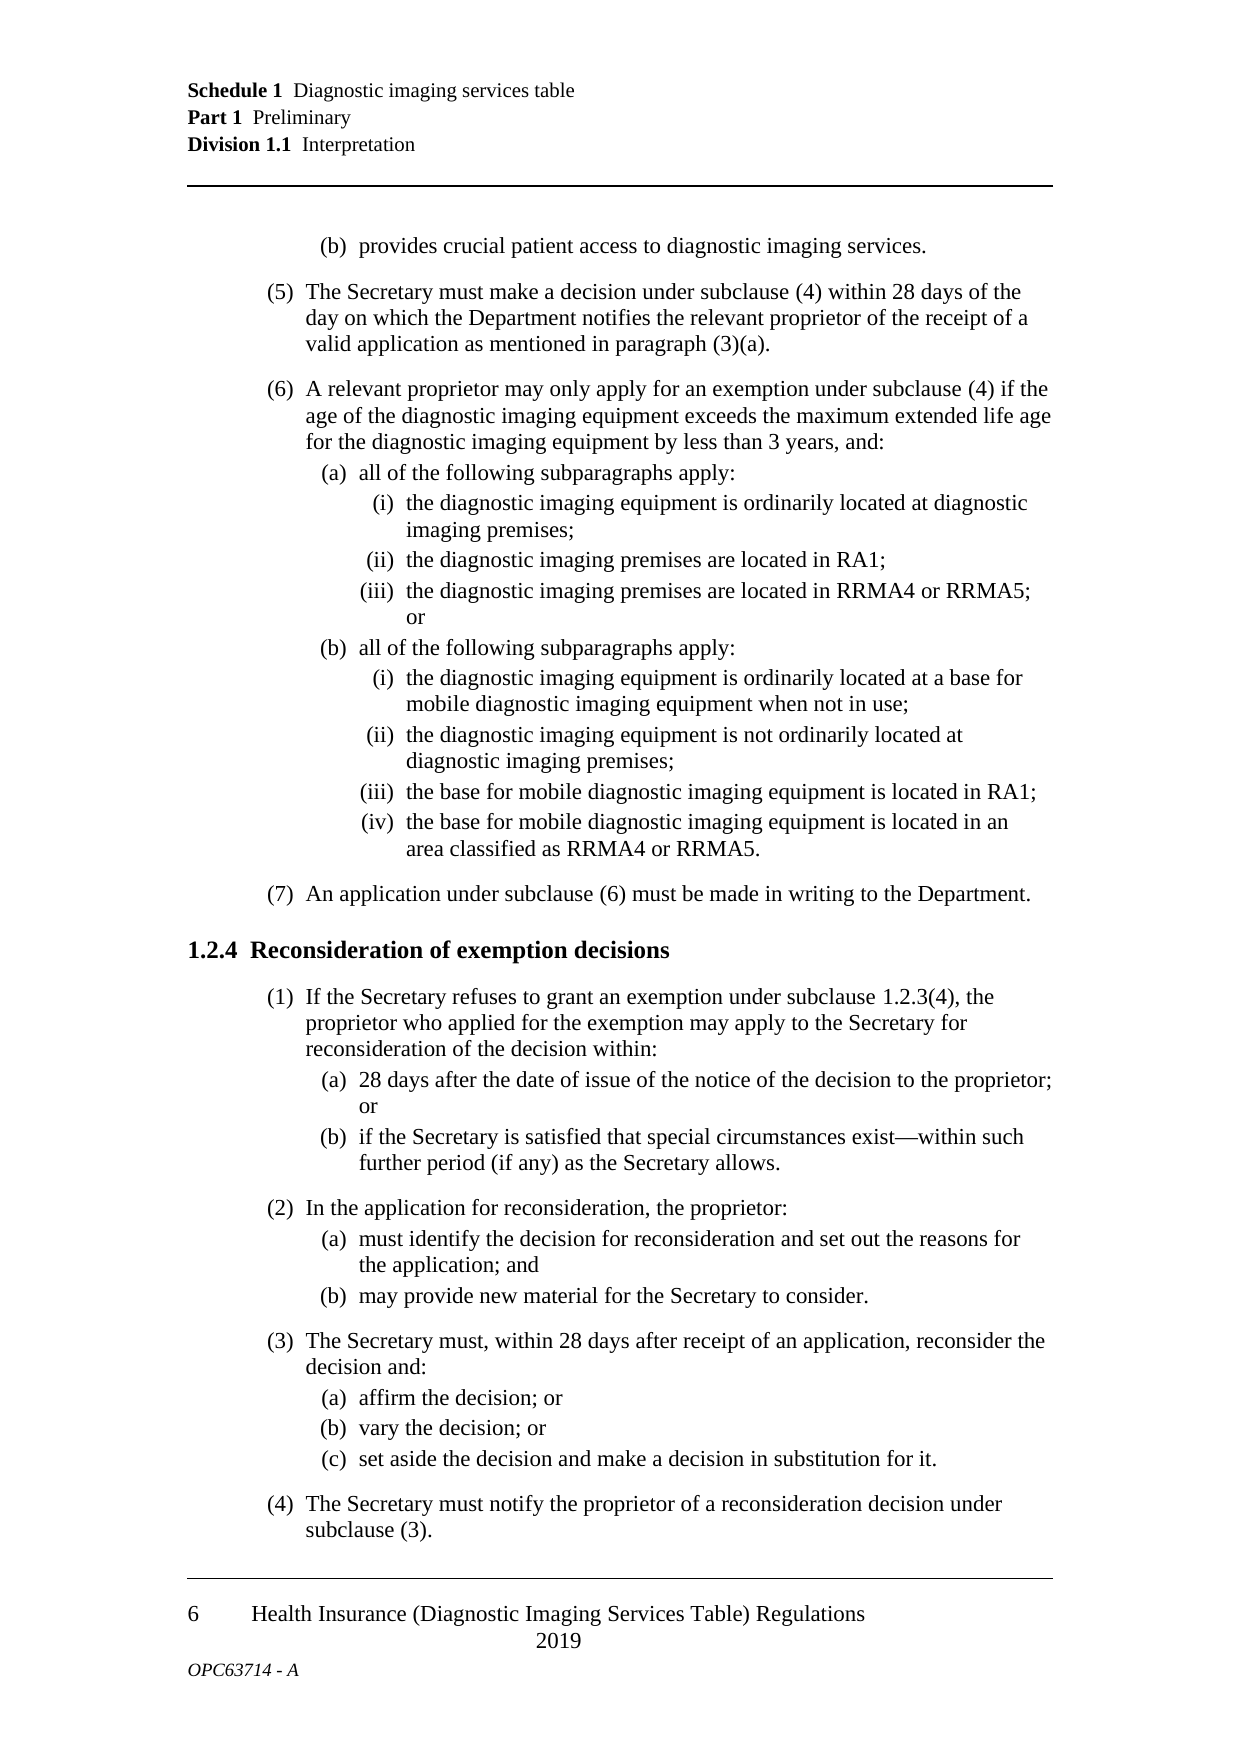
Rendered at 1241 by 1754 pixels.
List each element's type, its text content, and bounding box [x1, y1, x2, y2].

text (b) vary the decision; or [187, 1414, 1053, 1441]
text (a) must identify the decision for reconsideration and set out the reasons for the application; and [187, 1225, 1053, 1278]
text (ii) the diagnostic imaging equipment is not ordinarily located at diagnostic imaging premises; [187, 721, 1053, 774]
text (a) 28 days after the date of issue of the notice of the decision to the proprietor; or [187, 1066, 1053, 1119]
text (i) the diagnostic imaging equipment is ordinarily located at a base for mobile diagnostic imaging equipment when not in use; [187, 664, 1053, 717]
text (a) affirm the decision; or [187, 1384, 1053, 1410]
text (ii) the diagnostic imaging premises are located in RA1; [187, 546, 1053, 572]
text (5) The Secretary must make a decision under subclause (4) within 28 days of the day on which the Department notifies the relevant proprietor of the receipt of a valid application as mentioned in paragraph (3)(a). [187, 278, 1053, 357]
text (2) In the application for reconsideration, the proprietor: [187, 1194, 1053, 1221]
text (6) A relevant proprietor may only apply for an exemption under subclause (4) if the age of the diagnostic imaging equipment exceeds the maximum extended life age for the diagnostic imaging equipment by less than 3 years, and: [187, 376, 1053, 454]
text (iii) the diagnostic imaging premises are located in RRMA4 or RRMA5; or [187, 577, 1053, 629]
text 1.2.4 Reconsideration of exemption decisions [187, 935, 1053, 964]
text (i) the diagnostic imaging equipment is ordinarily located at diagnostic imaging premises; [187, 489, 1053, 542]
text (1) If the Secretary refuses to grant an exemption under subclause 1.2.3(4), the proprietor who applied for the exemption may apply to the Secretary for reconsideration of the decision within: [187, 983, 1053, 1062]
text (b) all of the following subparagraphs apply: [187, 633, 1053, 660]
text (b) provides crucial patient access to diagnostic imaging services. [187, 233, 1053, 259]
text (b) if the Secretary is satisfied that special circumstances exist—within such further period (if any) as the Secretary allows. [187, 1123, 1053, 1176]
text (3) The Secretary must, within 28 days after receipt of an application, reconsider the decision and: [187, 1327, 1053, 1379]
text (7) An application under subclause (6) must be made in writing to the Department. [187, 880, 1053, 906]
text (iv) the base for mobile diagnostic imaging equipment is located in an area classified as RRMA4 or RRMA5. [187, 808, 1053, 861]
text (4) The Secretary must notify the proprietor of a reconsideration decision under subclause (3). [187, 1490, 1053, 1543]
text (a) all of the following subparagraphs apply: [187, 459, 1053, 485]
text (b) may provide new material for the Secretary to consider. [187, 1282, 1053, 1308]
text (iii) the base for mobile diagnostic imaging equipment is located in RA1; [187, 778, 1053, 804]
text (c) set aside the decision and make a decision in substitution for it. [187, 1445, 1053, 1471]
